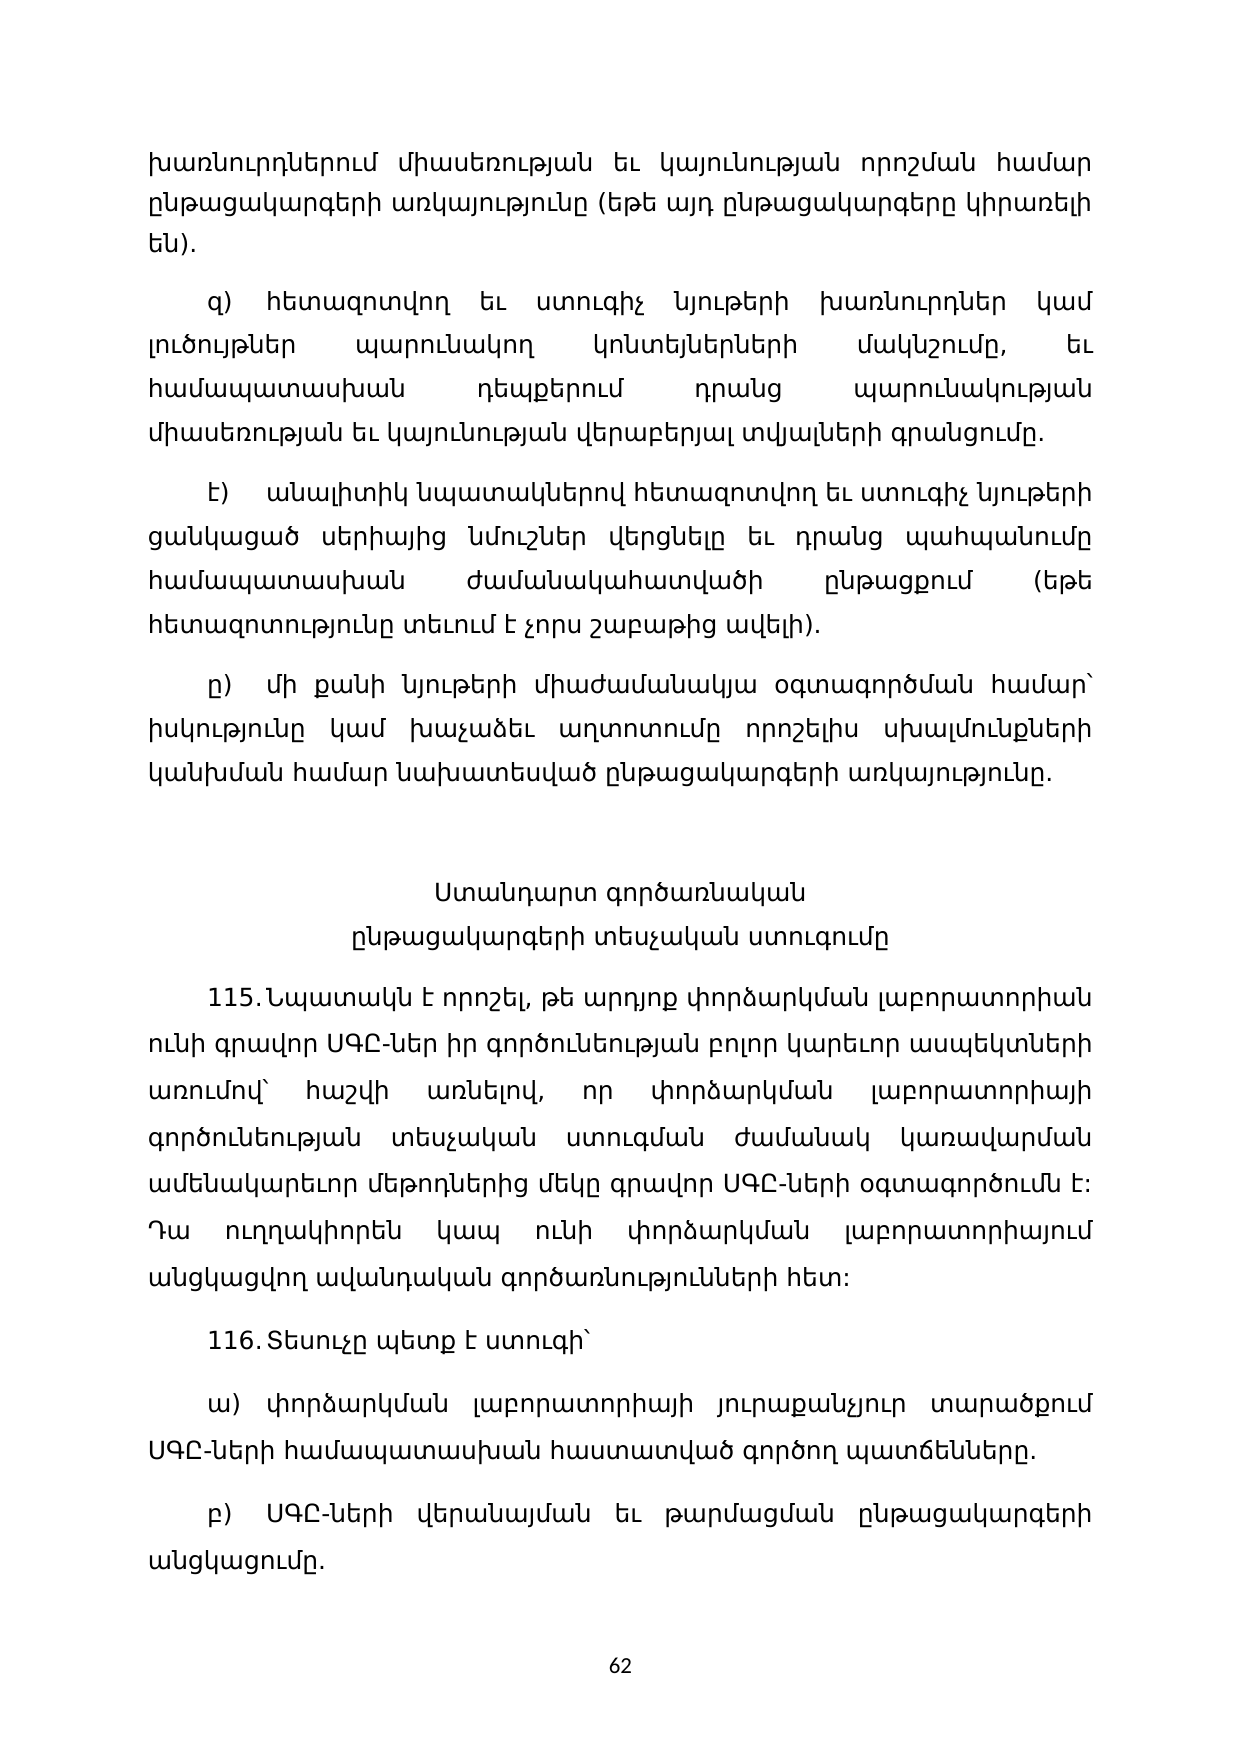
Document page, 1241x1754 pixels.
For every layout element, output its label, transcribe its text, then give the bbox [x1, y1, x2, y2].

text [148, 148, 1093, 258]
text ա) փորձարկման լաբորատորիայի յուրաքանչյուր տարածքում ՍԳԸ-ների համապատասխան հաստատված գործող պատճենները. [148, 1389, 1093, 1465]
text ը) մի քանի նյութերի միաժամանակյա օգտագործման համար՝ իսկությունը կամ խաչաձեւ աղտոտումը որոշելիս սխալմունքների կանխման համար նախատեսված ընթացակարգերի առկայությունը. [148, 670, 1093, 787]
text 115. Նպատակն է որոշել, թե արդյոք փորձարկման լաբորատորիան ունի գրավոր ՍԳԸ-ներ իր գործունեության բոլոր կարեւոր ասպեկտների առումով՝ հաշվի առնելով, որ փորձարկման լաբորատորիայի գործունեության տեսչական ստուգման ժամանակ կառավարման ամենակարեւոր մեթոդներից մեկը գրավոր ՍԳԸ-ների օգտագործումն է: Դա ուղղակիորեն կապ ունի փորձարկման լաբորատորիայում անցկացվող ավանդական գործառնությունների հետ: [148, 983, 1093, 1292]
text զ) հետազոտվող եւ ստուգիչ նյութերի խառնուրդներ կամ լուծույթներ պարունակող կոնտեյներների մակնշումը, եւ համապատասխան դեպքերում դրանց պարունակության միասեռության եւ կայունության վերաբերյալ տվյալների գրանցումը. [148, 287, 1093, 447]
text 116. Տեսուչը պետք է ստուգի՝ [148, 1326, 1093, 1355]
text բ) ՍԳԸ-ների վերանայման եւ թարմացման ընթացակարգերի անցկացումը. [148, 1499, 1093, 1575]
text Ստանդարտ գործառնական ընթացակարգերի տեսչական ստուգումը [325, 878, 915, 951]
text է) անալիտիկ նպատակներով հետազոտվող եւ ստուգիչ նյութերի ցանկացած սերիայից նմուշներ վերցնելը եւ դրանց պահպանումը համապատասխան ժամանակահատվածի ընթացքում (եթե հետազոտությունը տեւում է չորս շաբաթից ավելի). [148, 478, 1093, 639]
